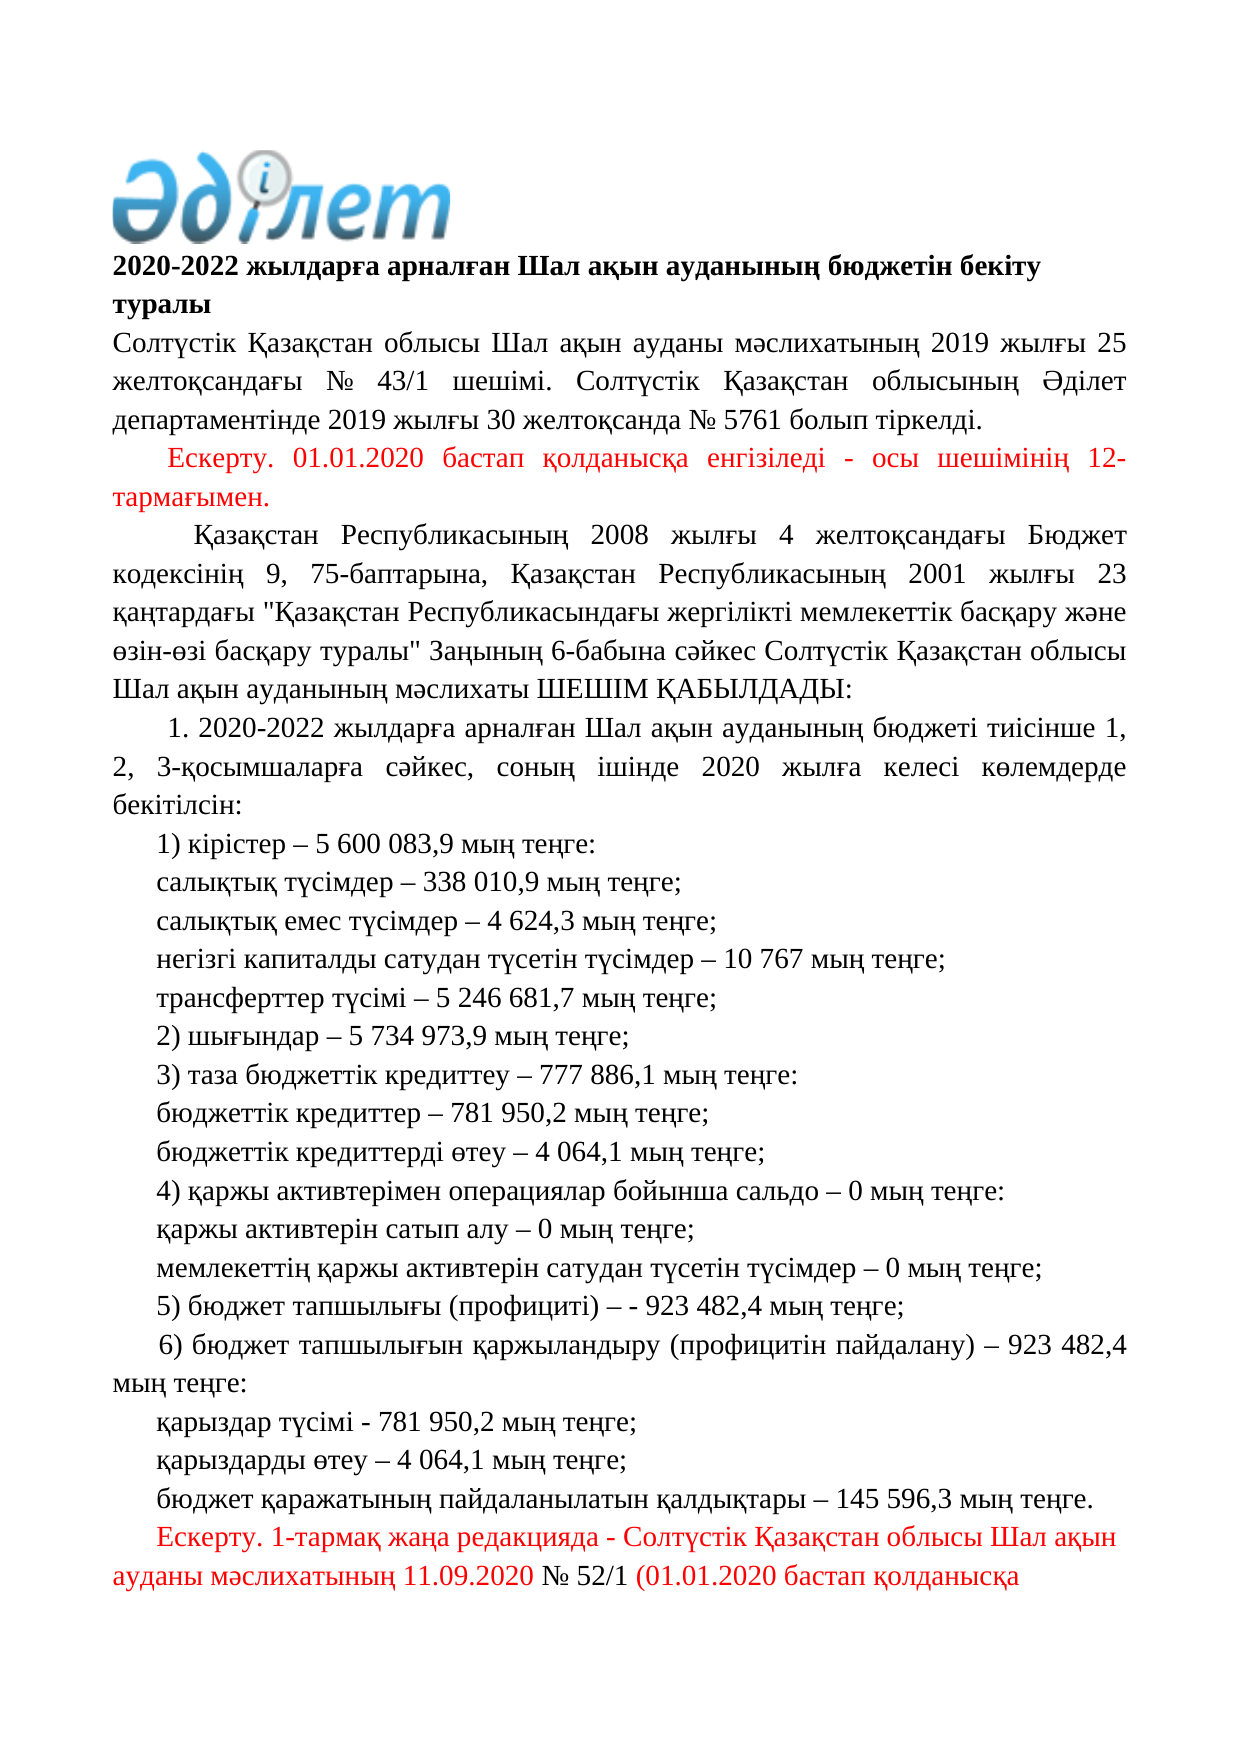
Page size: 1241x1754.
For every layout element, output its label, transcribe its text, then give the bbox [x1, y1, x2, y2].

text Қазақстан Республикасының 2008 жылғы 4 желтоқсандағы Бюджет кодексінің 9, 75-баптарына, Қазақстан Республикасының 2001 жылғы 23 қаңтардағы "Қазақстан Республикасындағы жергілікті мемлекеттік басқару және өзін-өзі басқару туралы" Заңының 6-бабына сәйкес Солтүстік Қазақстан облысы Шал ақын ауданының мәслихаты ШЕШІМ ҚАБЫЛДАДЫ: [112, 517, 1128, 705]
text қарыздарды өтеу – 4 064,1 мың теңге; [112, 1442, 1128, 1476]
text салықтық емес түсімдер – 4 624,3 мың теңге; [112, 903, 1128, 936]
text салықтық түсімдер – 338 010,9 мың теңге; [112, 864, 1128, 898]
text негізгі капиталды сатудан түсетін түсімдер – 10 767 мың теңге; [112, 941, 1128, 975]
text қарыздар түсімі - 781 950,2 мың теңге; [112, 1404, 1128, 1437]
text бюджеттік кредиттер – 781 950,2 мың теңге; [112, 1096, 1128, 1129]
text 3) таза бюджеттік кредиттеу – 777 886,1 мың теңге: [112, 1057, 1128, 1091]
text Ескерту. 01.01.2020 бастап қолданысқа енгізіледі - осы шешімінің 12-тармағымен. [112, 440, 1128, 512]
text 5) бюджет тапшылығы (профициті) – - 923 482,4 мың теңге; [112, 1288, 1128, 1322]
text 2) шығындар – 5 734 973,9 мың теңге; [112, 1018, 1128, 1052]
text Солтүстік Қазақстан облысы Шал ақын ауданы мәслихатының 2019 жылғы 25 желтоқсандағы № 43/1 шешімі. Солтүстік Қазақстан облысының Әділет департаментінде 2019 жылғы 30 желтоқсанда № 5761 болып тіркелді. [112, 325, 1128, 435]
text 6) бюджет тапшылығын қаржыландыру (профицитін пайдалану) – 923 482,4 мың теңге: [112, 1327, 1128, 1399]
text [112, 1519, 1128, 1592]
text 1. 2020-2022 жылдарға арналған Шал ақын ауданының бюджеті тиісінше 1, 2, 3-қосымшаларға сәйкес, соның ішінде 2020 жылға келесі көлемдерде бекітілсін: [112, 710, 1128, 821]
text бюджеттік кредиттерді өтеу – 4 064,1 мың теңге; [112, 1134, 1128, 1168]
text 1) кірістер – 5 600 083,9 мың теңге: [112, 826, 1128, 859]
text трансферттер түсімі – 5 246 681,7 мың теңге; [112, 980, 1128, 1013]
text 4) қаржы активтерімен операциялар бойынша сальдо – 0 мың теңге: [112, 1173, 1128, 1206]
text бюджет қаражатының пайдаланылатын қалдықтары – 145 596,3 мың теңге. [112, 1481, 1128, 1514]
text қаржы активтерін сатып алу – 0 мың теңге; [112, 1211, 1128, 1245]
picture [112, 150, 451, 244]
text мемлекеттің қаржы активтерін сатудан түсетін түсімдер – 0 мың теңге; [112, 1250, 1128, 1283]
text 2020-2022 жылдарға арналған Шал ақын ауданының бюджетін бекіту туралы [112, 248, 1128, 320]
